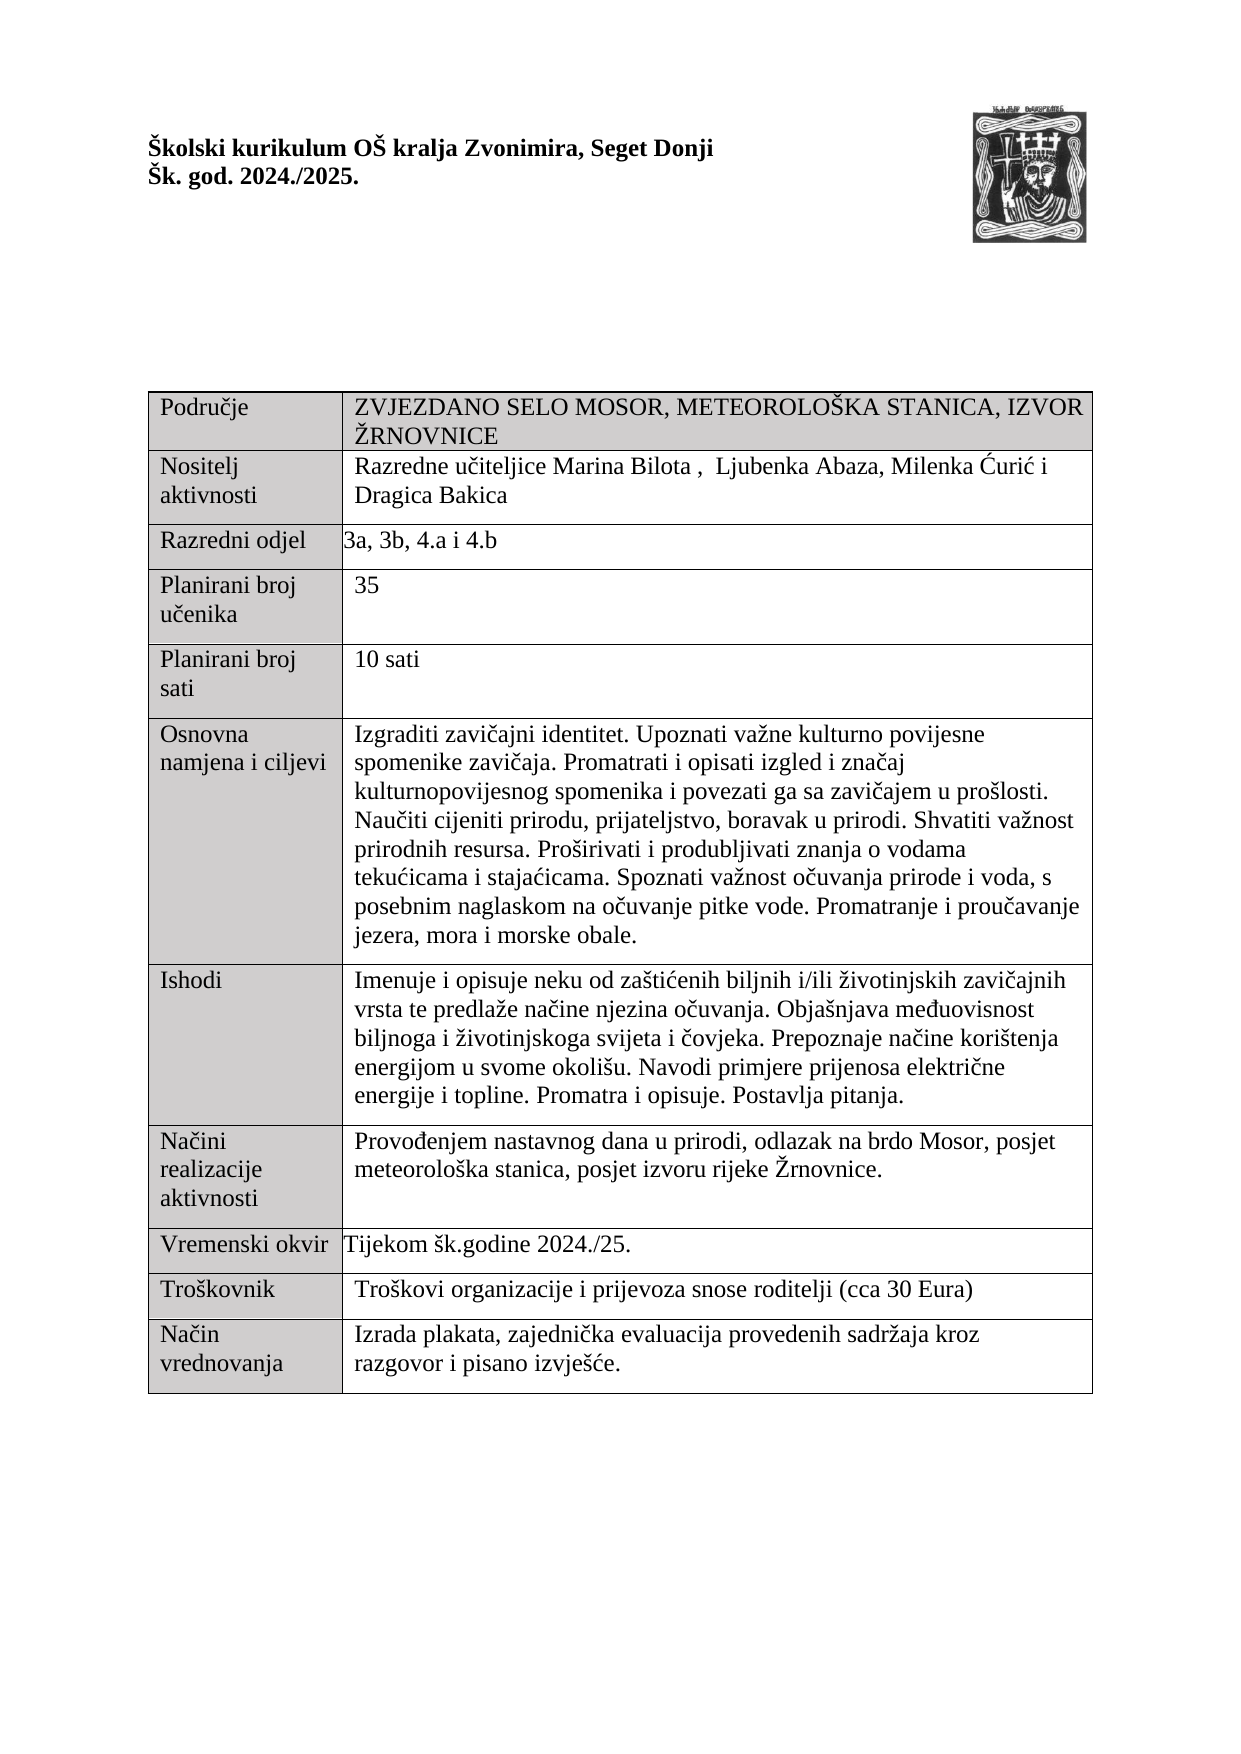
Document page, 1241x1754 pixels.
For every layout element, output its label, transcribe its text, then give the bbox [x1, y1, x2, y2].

table_cell 35 [343, 570, 1092, 643]
table_cell 10 sati [343, 645, 1092, 718]
table_cell Tijekom šk.godine 2024./25. [343, 1229, 1092, 1273]
table_cell Troškovnik [149, 1274, 342, 1318]
table_cell Ishodi [149, 965, 342, 1125]
table_cell Planirani broj učenika [149, 570, 342, 643]
table_header ZVJEZDANO SELO MOSOR, METEOROLOŠKA STANICA, IZVOR ŽRNOVNICE [343, 393, 1092, 450]
table_cell Izrada plakata, zajednička evaluacija provedenih sadržaja kroz razgovor i pisano izvješće. [343, 1320, 1092, 1393]
table_cell Planirani broj sati [149, 645, 342, 718]
table_cell Nositelj aktivnosti [149, 451, 342, 524]
table_cell Imenuje i opisuje neku od zaštićenih biljnih i/ili životinjskih zavičajnih vrsta te predlaže načine njezina očuvanja. Objašnjava međuovisnost biljnoga i životinjskoga svijeta i čovjeka. Prepoznaje načine korištenja energijom u svome okolišu. Navodi primjere prijenosa električne energije i topline. Promatra i opisuje. Postavlja pitanja. [343, 965, 1092, 1125]
table_header Područje [149, 393, 342, 450]
table_cell Osnovna namjena i ciljevi [149, 719, 342, 964]
table_cell Troškovi organizacije i prijevoza snose roditelji (cca 30 Eura) [343, 1274, 1092, 1318]
text Školski kurikulum OŠ kralja Zvonimira, Seget Donji Šk. god. 2024./2025. [148, 133, 716, 190]
table_cell Razredni odjel [149, 525, 342, 569]
table_cell Vremenski okvir [149, 1229, 342, 1273]
table_cell Načini realizacije aktivnosti [149, 1126, 342, 1228]
table_cell Način vrednovanja [149, 1320, 342, 1393]
table_cell 3a, 3b, 4.a i 4.b [343, 525, 1092, 569]
table_cell Izgraditi zavičajni identitet. Upoznati važne kulturno povijesne spomenike zavičaja. Promatrati i opisati izgled i značaj kulturnopovijesnog spomenika i povezati ga sa zavičajem u prošlosti. Naučiti cijeniti prirodu, prijateljstvo, boravak u prirodi. Shvatiti važnost prirodnih resursa. Proširivati i produbljivati znanja o vodama tekućicama i stajaćicama. Spoznati važnost očuvanja prirode i voda, s posebnim naglaskom na očuvanje pitke vode. Promatranje i proučavanje jezera, mora i morske obale. [343, 719, 1092, 964]
picture [972, 104, 1087, 243]
table_cell Provođenjem nastavnog dana u prirodi, odlazak na brdo Mosor, posjet meteorološka stanica, posjet izvoru rijeke Žrnovnice. [343, 1126, 1092, 1228]
table_cell Razredne učiteljice Marina Bilota , Ljubenka Abaza, Milenka Ćurić i Dragica Bakica [343, 451, 1092, 524]
